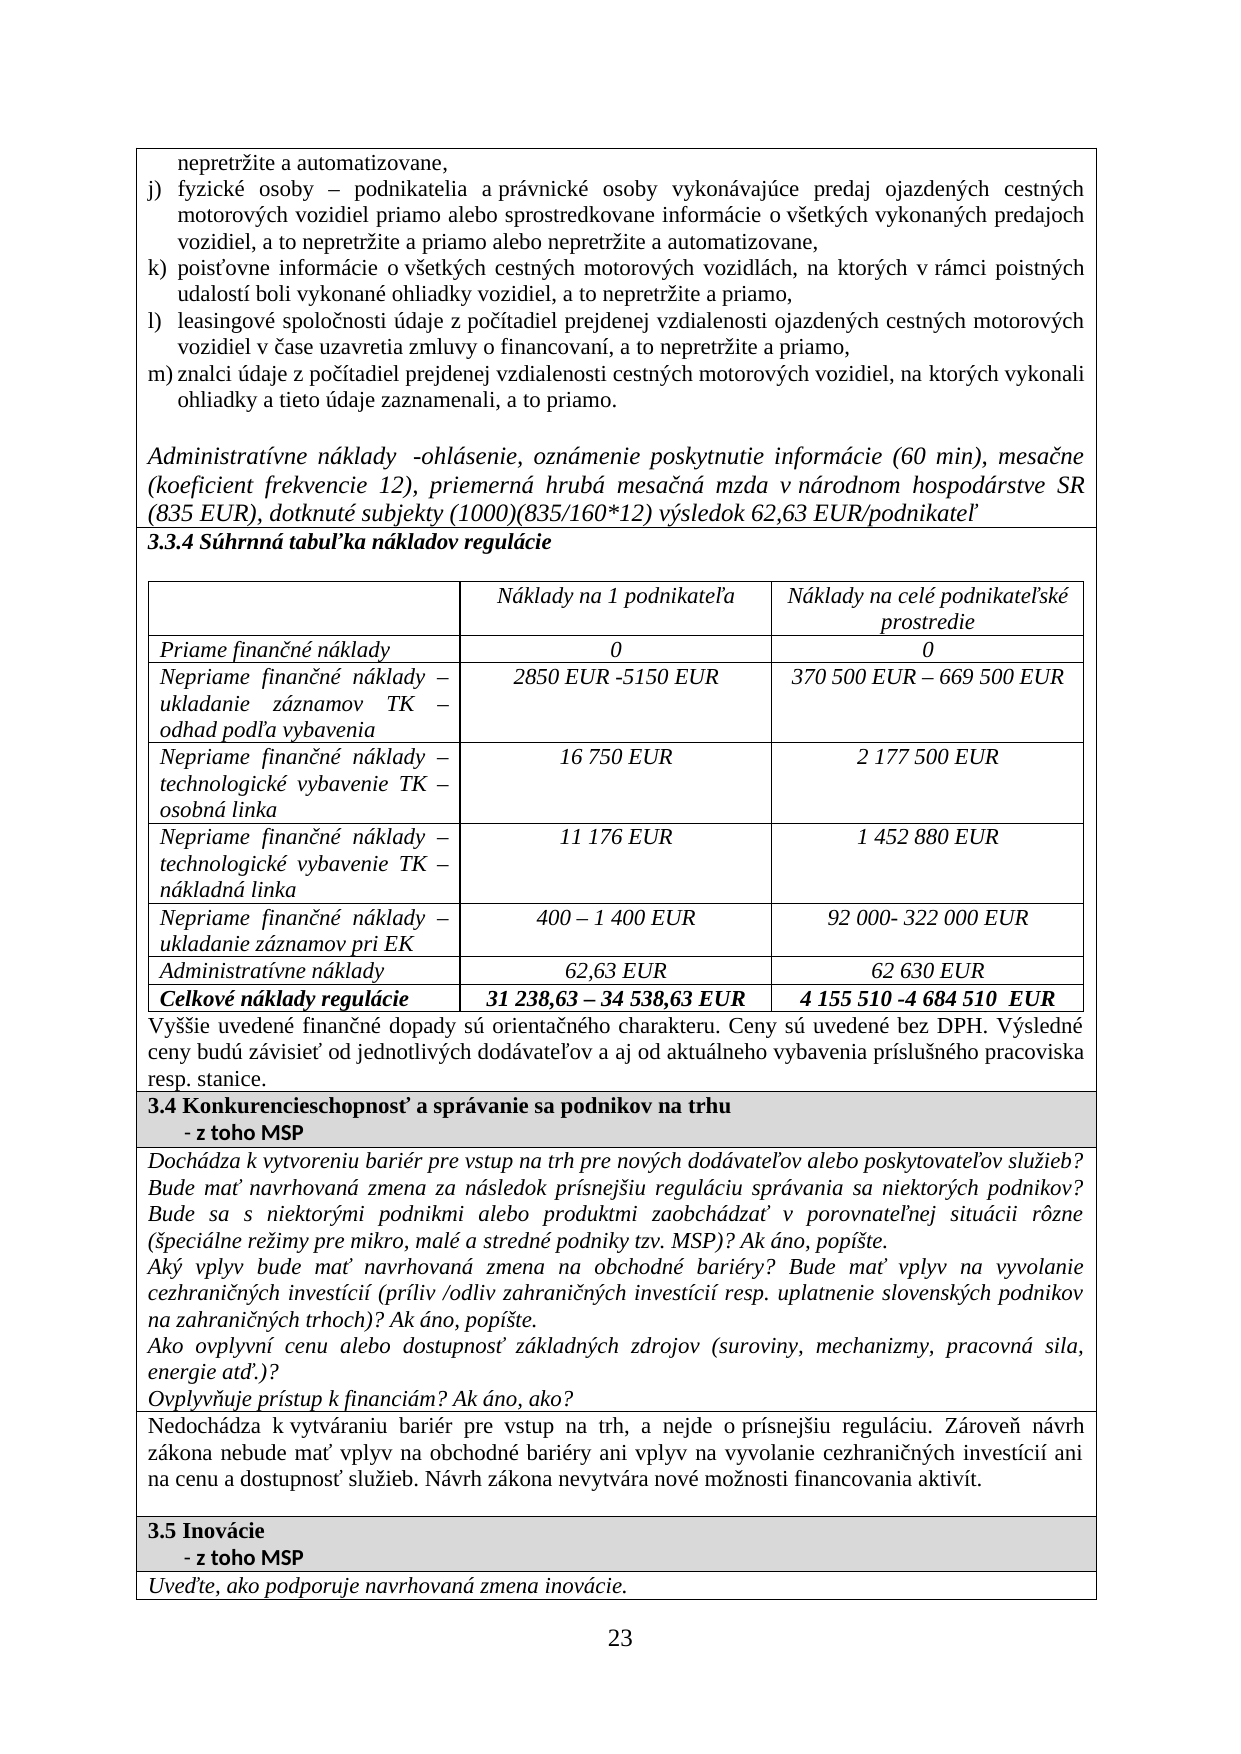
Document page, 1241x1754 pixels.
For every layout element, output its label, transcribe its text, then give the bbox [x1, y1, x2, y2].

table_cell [137, 1572, 1096, 1598]
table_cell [137, 149, 1096, 527]
table_cell 3.3.4 Súhrnná tabuľka nákladov regulácie Vyššie uvedené finančné dopady sú orientačného charakteru. Ceny sú uvedené bez DPH. Výsledné ceny budú závisieť od jednotlivých dodávateľov a aj od aktuálneho vybavenia príslušného pracoviska resp. stanice. [137, 528, 1096, 1091]
table_cell Dochádza k vytvoreniu bariér pre vstup na trh pre nových dodávateľov alebo poskytovateľov služieb? Bude mať navrhovaná zmena za následok prísnejšiu reguláciu správania sa niektorých podnikov? Bude sa s niektorými podnikmi alebo produktmi zaobchádzať v porovnateľnej situácii rôzne (špeciálne režimy pre mikro, malé a stredné podniky tzv. MSP)? Ak áno, popíšte. Aký vplyv bude mať navrhovaná zmena na obchodné bariéry? Bude mať vplyv na vyvolanie cezhraničných investícií (príliv /odliv zahraničných investícií resp. uplatnenie slovenských podnikov na zahraničných trhoch)? Ak áno, popíšte. Ako ovplyvní cenu alebo dostupnosť základných zdrojov (suroviny, mechanizmy, pracovná sila, energie atď.)? Ovplyvňuje prístup k financiám? Ak áno, ako? [137, 1148, 1096, 1411]
table_cell Nedochádza k vytváraniu bariér pre vstup na trh, a nejde o prísnejšiu reguláciu. Zároveň návrh zákona nebude mať vplyv na obchodné bariéry ani vplyv na vyvolanie cezhraničných investícií ani na cenu a dostupnosť služieb. Návrh zákona nevytvára nové možnosti financovania aktivít. [137, 1412, 1096, 1516]
table_cell 3.5 Inovácie - z toho MSP [137, 1517, 1096, 1571]
table_cell 3.4 Konkurencieschopnosť a správanie sa podnikov na trhu - z toho MSP [137, 1092, 1096, 1147]
